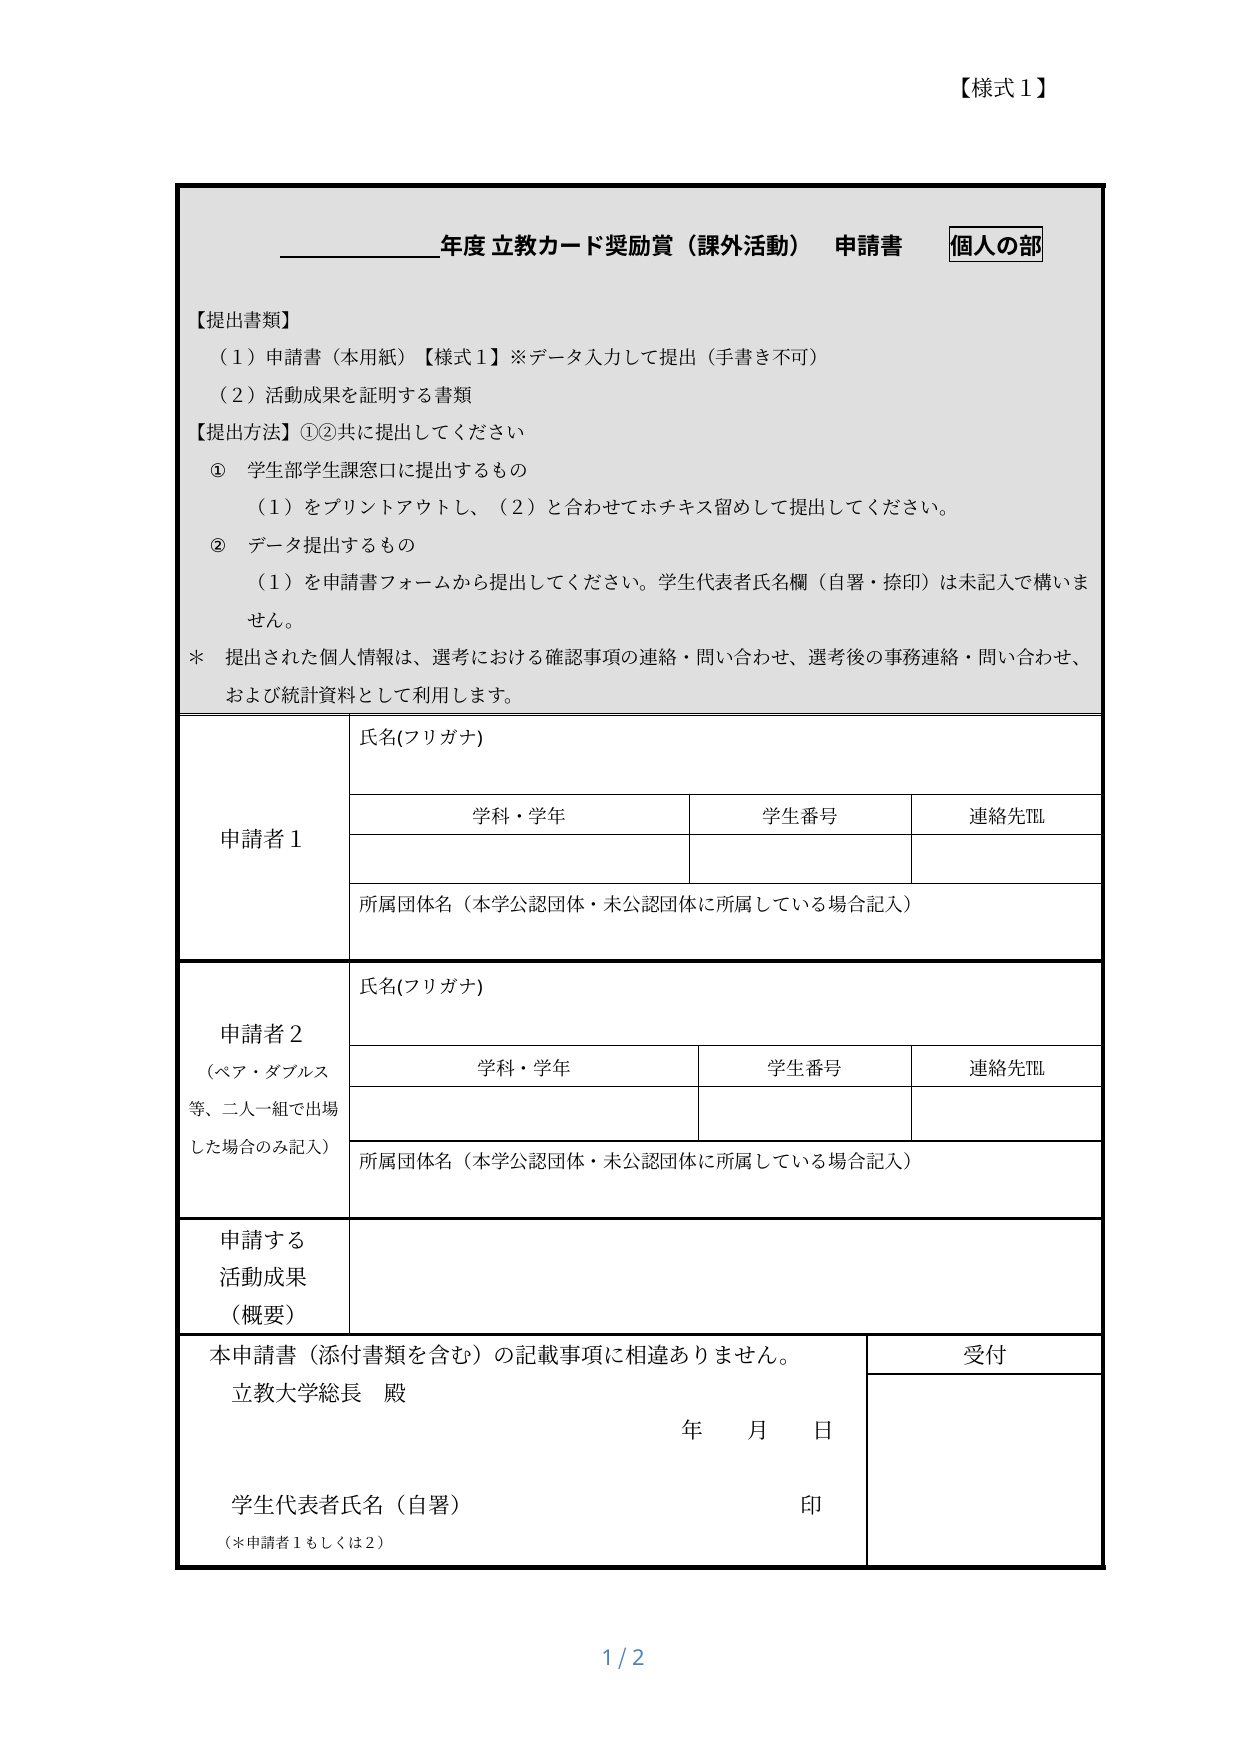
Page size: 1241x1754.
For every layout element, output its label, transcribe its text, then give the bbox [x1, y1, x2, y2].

table_cell 連絡先℡ [912, 1046, 1101, 1086]
table_cell 氏名(フリガナ) [350, 963, 1101, 1045]
table_cell 所属団体名（本学公認団体・未公認団体に所属している場合記入） [350, 1142, 1101, 1217]
table_cell [690, 835, 911, 883]
table_cell 学生番号 [690, 795, 911, 834]
table_cell 学生番号 [699, 1046, 911, 1086]
table_cell 学科・学年 [350, 1046, 698, 1086]
table_cell [912, 1087, 1101, 1140]
table_cell [868, 1375, 1101, 1565]
table_cell 連絡先℡ [912, 795, 1101, 834]
table_cell 氏名(フリガナ) [350, 716, 1101, 793]
table_cell 所属団体名（本学公認団体・未公認団体に所属している場合記入） [350, 884, 1101, 959]
table_cell 学科・学年 [350, 795, 689, 834]
table_cell 申請する 活動成果 （概要） [180, 1220, 349, 1332]
table_cell 申請者２ （ペア・ダブルス等、二人一組で出場した場合のみ記入） [180, 963, 349, 1217]
table_header 年度 立教カード奨励賞（課外活動） 申請書 個人の部 【提出書類】 （１）申請書（本用紙）【様式１】※データ入力して提出（手書き不可） （２）活動成果を証明する書類 【提出方法】①②共に提出してください 学生部学生課窓口に提出するもの （１）をプリントアウトし、（２）と合わせてホチキス留めして提出してください。 データ提出するもの （１）を申請書フォームから提出してください。学生代表者氏名欄（自署・捺印）は未記入で構いません。 提出された個人情報は、選考における確認事項の連絡・問い合わせ、選考後の事務連絡・問い合わせ、および統計資料として利用します。 [180, 188, 1101, 713]
table_cell 本申請書（添付書類を含む）の記載事項に相違ありません。 立教大学総長 殿 年 月 日 学生代表者氏名（自署） 印 （＊申請者１もしくは２） [180, 1336, 866, 1565]
table_cell [350, 1087, 698, 1140]
table_cell 申請者１ [180, 716, 349, 959]
table_cell 受付 [868, 1336, 1101, 1373]
table_cell [699, 1087, 911, 1140]
table_cell [350, 1220, 1101, 1332]
table_cell [912, 835, 1101, 883]
table_cell [350, 835, 689, 883]
